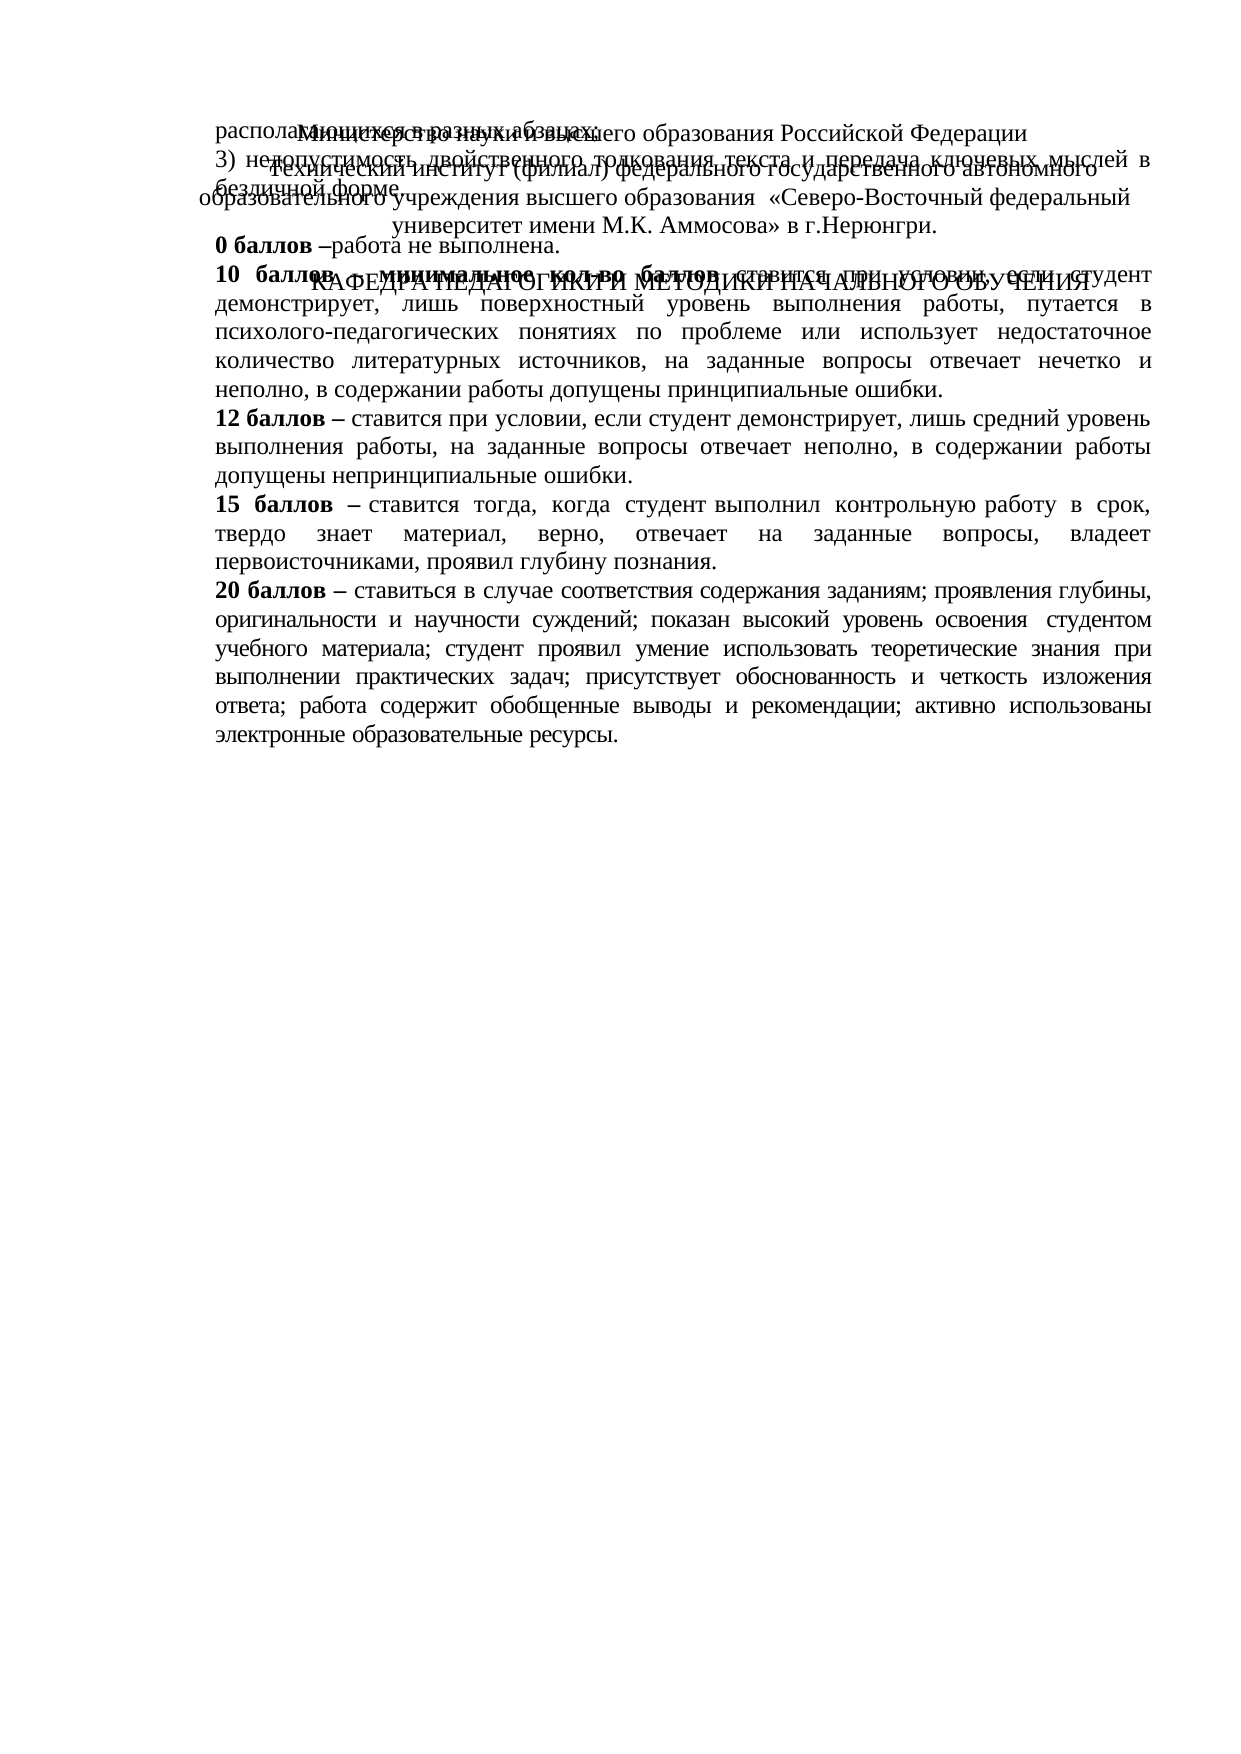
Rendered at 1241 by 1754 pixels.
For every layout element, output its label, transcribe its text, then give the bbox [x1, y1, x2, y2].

text 0 баллов –работа не выполнена. [215, 230, 1163, 259]
text 12 баллов – ставится при условии, если студент демонстрирует, лишь средний уровень выполнения работы, на заданные вопросы отвечает неполно, в содержании работы допущены непринципиальные ошибки. [215, 403, 1151, 489]
text 20 баллов – ставиться в случае соответствия содержания заданиям; проявления глубины, оригинальности и научности суждений; показан высокий уровень освоения студентом учебного материала; студент проявил умение использовать теоретические знания при выполнении практических задач; присутствует обоснованность и четкость изложения ответа; работа содержит обобщенные выводы и рекомендации; активно использованы электронные образовательные ресурсы. [215, 575, 1153, 748]
text 10 баллов – минимальное кол-во баллов ставится при условии, если студент демонстрирует, лишь поверхностный уровень выполнения работы, путается в психолого-педагогических понятиях по проблеме или использует недостаточное количество литературных источников, на заданные вопросы отвечает нечетко и неполно, в содержании работы допущены принципиальные ошибки. [215, 259, 1152, 403]
text 15 баллов – ставится тогда, когда студент выполнил контрольную работу в срок, твердо знает материал, верно, отвечает на заданные вопросы, владеет первоисточниками, проявил глубину познания. [215, 489, 1151, 575]
list недопустимость двойственного толкования текста и передача ключевых мыслей в безличной форме. [215, 144, 1151, 201]
text располагающихся в разных абзацах; [215, 115, 1163, 144]
